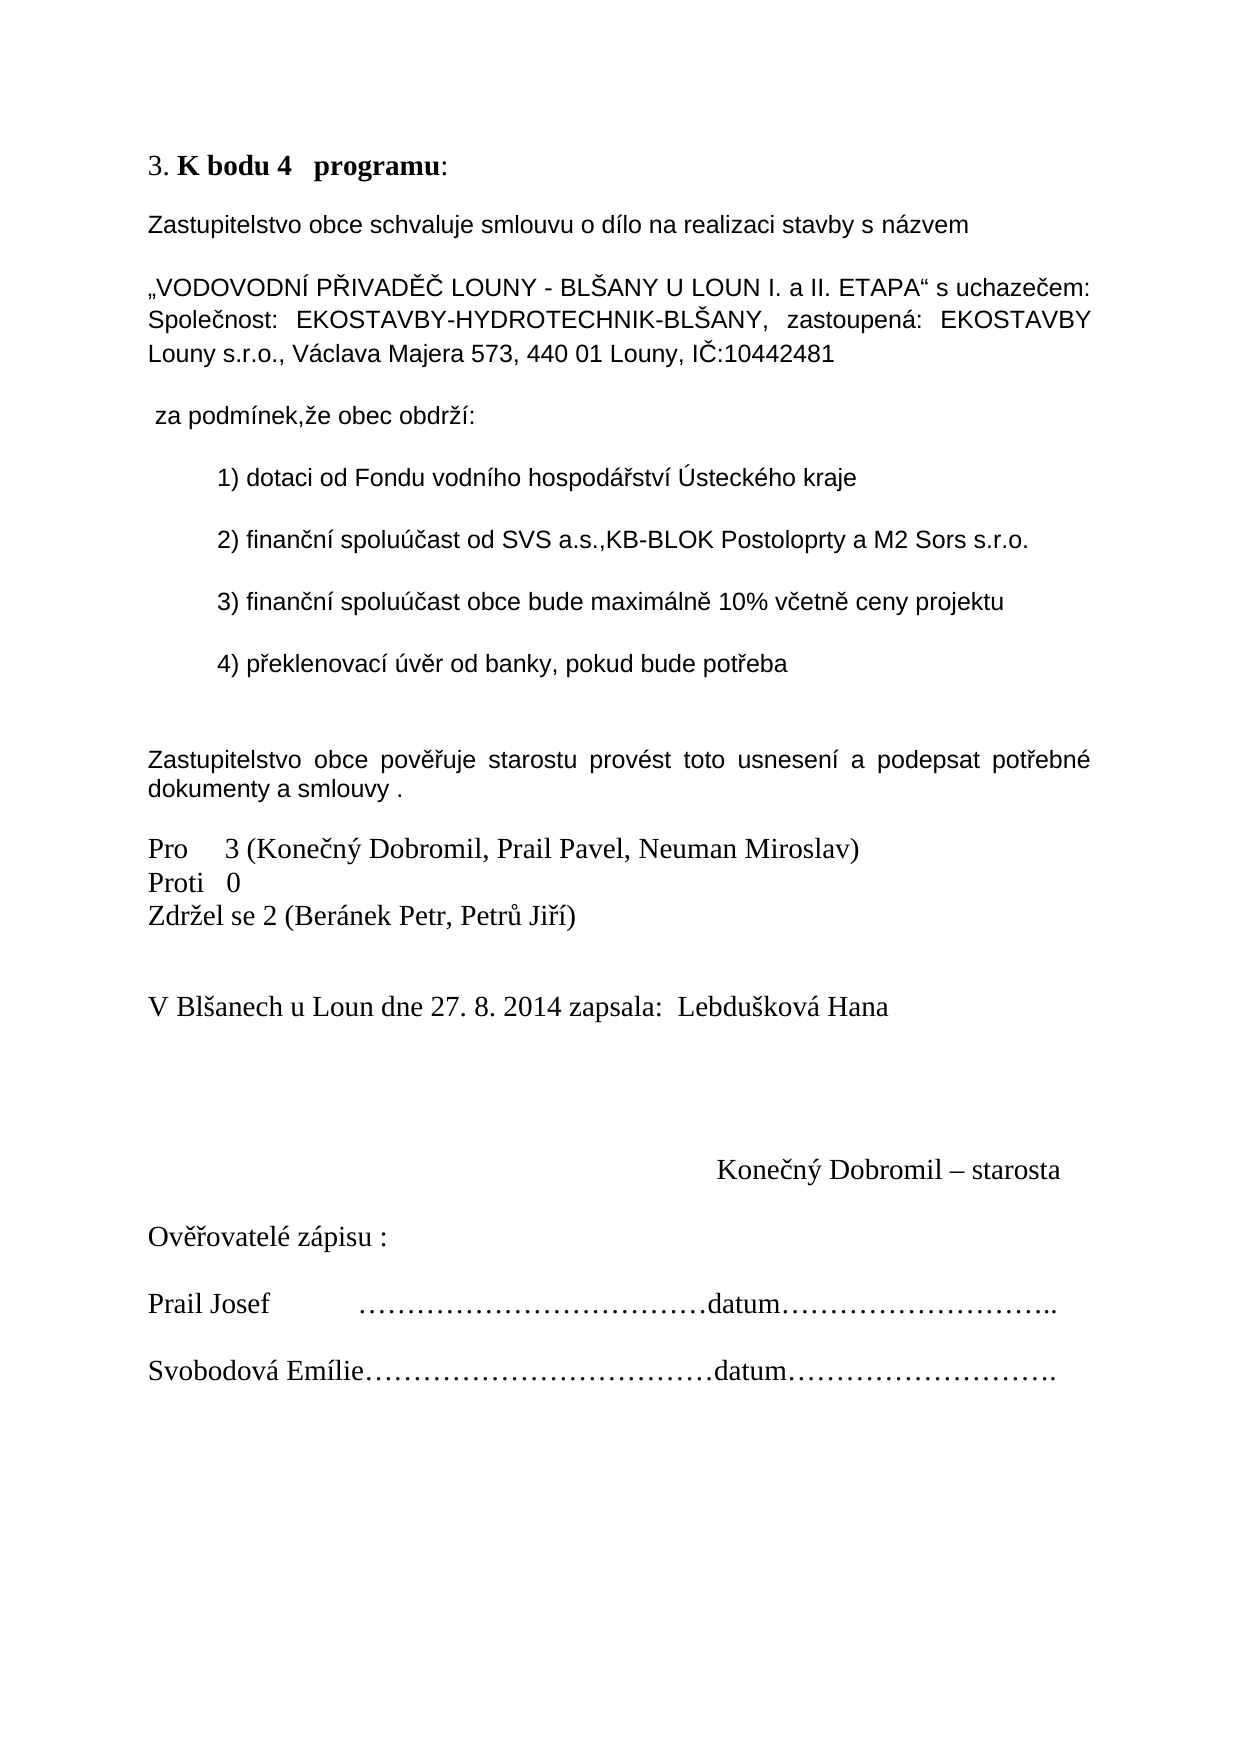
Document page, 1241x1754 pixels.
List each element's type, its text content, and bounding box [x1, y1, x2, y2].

text Zdržel se 2 (Beránek Petr, Petrů Jiří) [148, 898, 1093, 932]
text Zastupitelstvo obce pověřuje starostu provést toto usnesení a podepsat potřebné dokumenty a smlouvy . [148, 745, 1093, 803]
text Pro 3 (Konečný Dobromil, Prail Pavel, Neuman Miroslav) [148, 831, 1093, 865]
text 1) dotaci od Fondu vodního hospodářství Ústeckého kraje [148, 463, 1093, 492]
text Konečný Dobromil – starosta [148, 1152, 1093, 1185]
text Zastupitelstvo obce schvaluje smlouvu o dílo na realizaci stavby s názvem [148, 210, 1093, 239]
text Ověřovatelé zápisu : [148, 1219, 1093, 1252]
text Prail Josef ………………………………datum……………………….. [148, 1286, 1093, 1319]
text 3) finanční spoluúčast obce bude maximálně 10% včetně ceny projektu [148, 587, 1093, 616]
text 4) překlenovací úvěr od banky, pokud bude potřeba [148, 649, 1093, 678]
text 3. K bodu 4 programu: [148, 148, 1093, 181]
text „VODOVODNÍ PŘIVADĚČ LOUNY - BLŠANY U LOUN I. a II. ETAPA“ s uchazečem: Společnost: EKOSTAVBY-HYDROTECHNIK-BLŠANY, zastoupená: EKOSTAVBY Louny s.r.o., Václava Majera 573, 440 01 Louny, IČ:10442481 [148, 272, 1093, 367]
text Proti 0 [148, 865, 1093, 898]
text 2) finanční spoluúčast od SVS a.s.,KB-BLOK Postoloprty a M2 Sors s.r.o. [148, 525, 1093, 554]
text V Blšanech u Loun dne 27. 8. 2014 zapsala: Lebdušková Hana [148, 989, 1093, 1023]
text za podmínek,že obec obdrží: [148, 401, 1093, 429]
text Svobodová Emílie………………………………datum………………………. [148, 1353, 1093, 1387]
